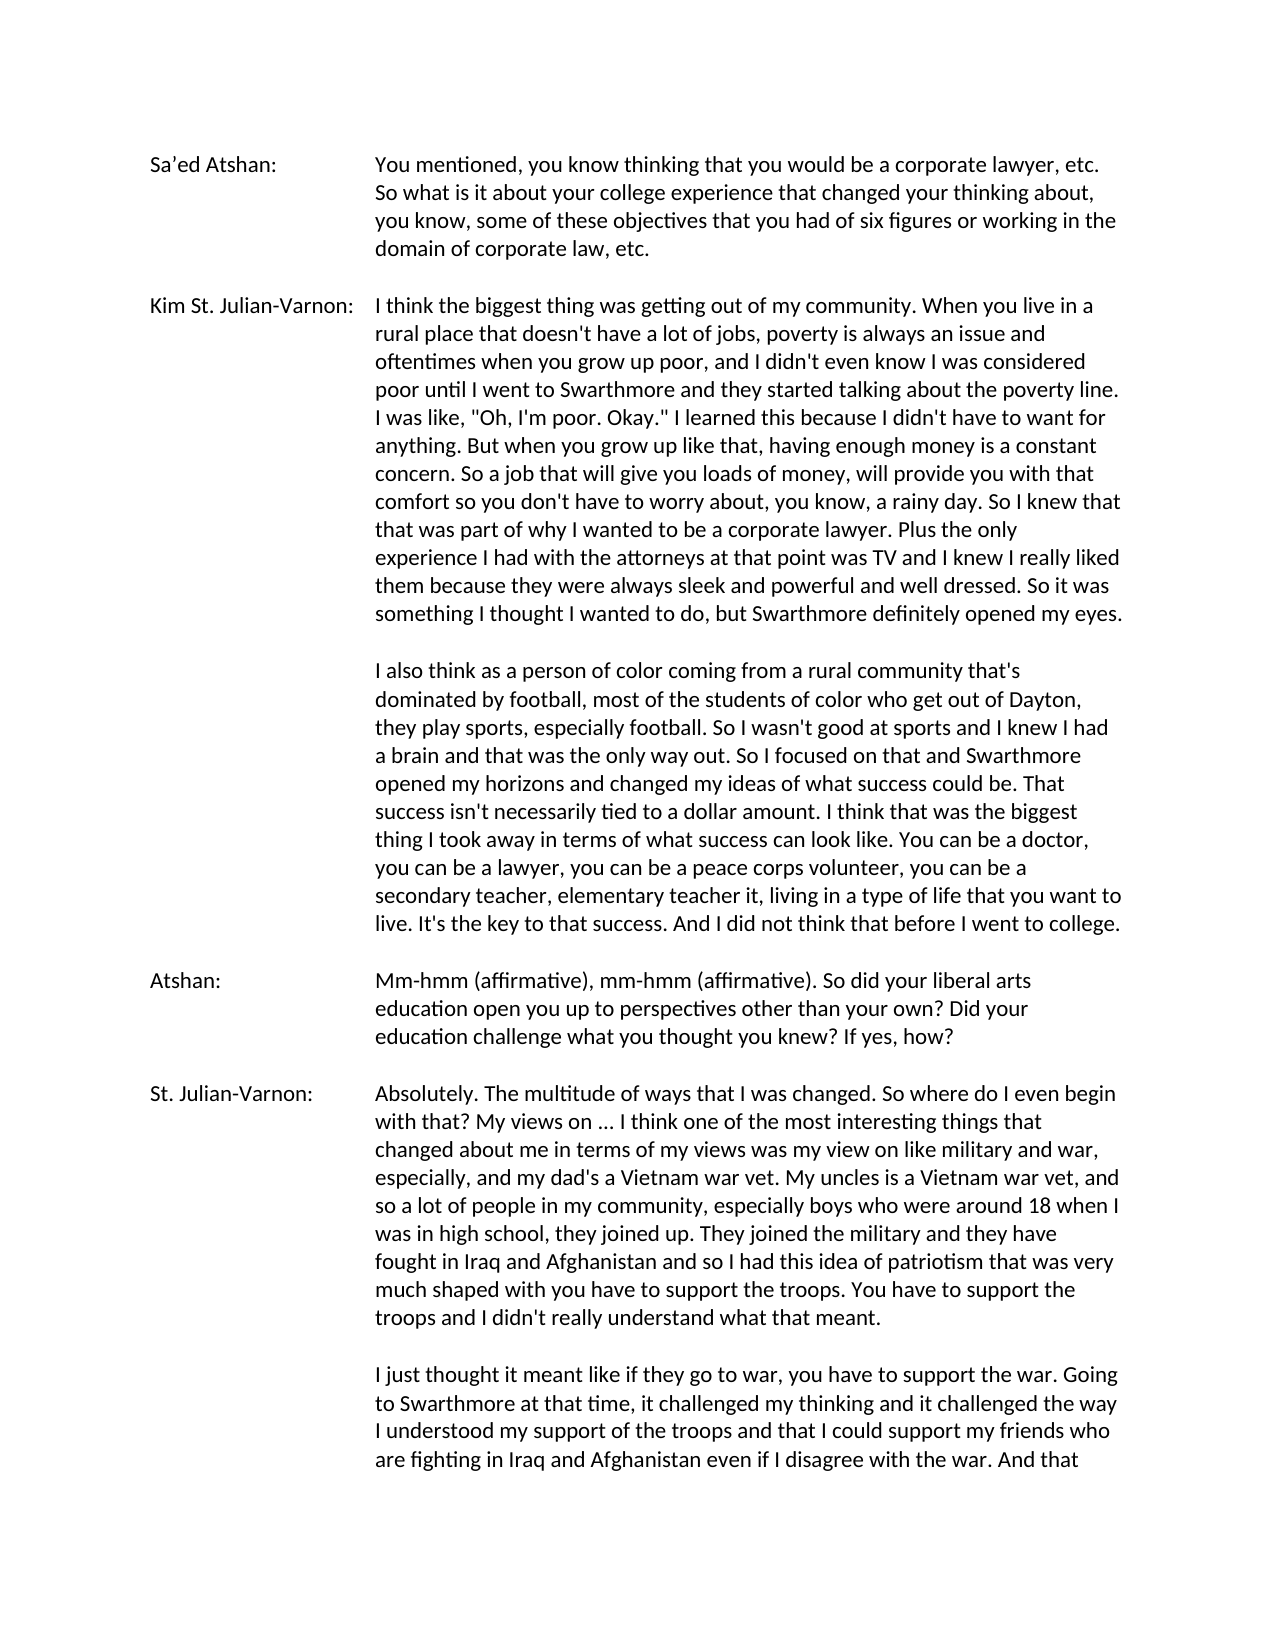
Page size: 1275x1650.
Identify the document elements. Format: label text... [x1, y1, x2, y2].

text Sa’ed Atshan: You mentioned, you know thinking that you would be a corporate lawyer, etc. So what is it about your college experience that changed your thinking about, you know, some of these objectives that you had of six figures or working in the domain of corporate law, etc. [150, 150, 1125, 262]
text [150, 1361, 1125, 1473]
text Kim St. Julian-Varnon: I think the biggest thing was getting out of my community. When you live in a rural place that doesn't have a lot of jobs, poverty is always an issue and oftentimes when you grow up poor, and I didn't even know I was considered poor until I went to Swarthmore and they started talking about the poverty line. I was like, "Oh, I'm poor. Okay." I learned this because I didn't have to want for anything. But when you grow up like that, having enough money is a constant concern. So a job that will give you loads of money, will provide you with that comfort so you don't have to worry about, you know, a rainy day. So I knew that that was part of why I wanted to be a corporate lawyer. Plus the only experience I had with the attorneys at that point was TV and I knew I really liked them because they were always sleek and powerful and well dressed. So it was something I thought I wanted to do, but Swarthmore definitely opened my eyes. [150, 291, 1125, 627]
text Atshan: Mm-hmm (affirmative), mm-hmm (affirmative). So did your liberal arts education open you up to perspectives other than your own? Did your education challenge what you thought you knew? If yes, how? [150, 966, 1125, 1050]
text I also think as a person of color coming from a rural community that's dominated by football, most of the students of color who get out of Dayton, they play sports, especially football. So I wasn't good at sports and I knew I had a brain and that was the only way out. So I focused on that and Swarthmore opened my horizons and changed my ideas of what success could be. That success isn't necessarily tied to a dollar amount. I think that was the biggest thing I took away in terms of what success can look like. You can be a doctor, you can be a lawyer, you can be a peace corps volunteer, you can be a secondary teacher, elementary teacher it, living in a type of life that you want to live. It's the key to that success. And I did not think that before I went to college. [150, 657, 1125, 937]
text St. Julian-Varnon: Absolutely. The multitude of ways that I was changed. So where do I even begin with that? My views on ... I think one of the most interesting things that changed about me in terms of my views was my view on like military and war, especially, and my dad's a Vietnam war vet. My uncles is a Vietnam war vet, and so a lot of people in my community, especially boys who were around 18 when I was in high school, they joined up. They joined the military and they have fought in Iraq and Afghanistan and so I had this idea of patriotism that was very much shaped with you have to support the troops. You have to support the troops and I didn't really understand what that meant. [150, 1079, 1125, 1331]
